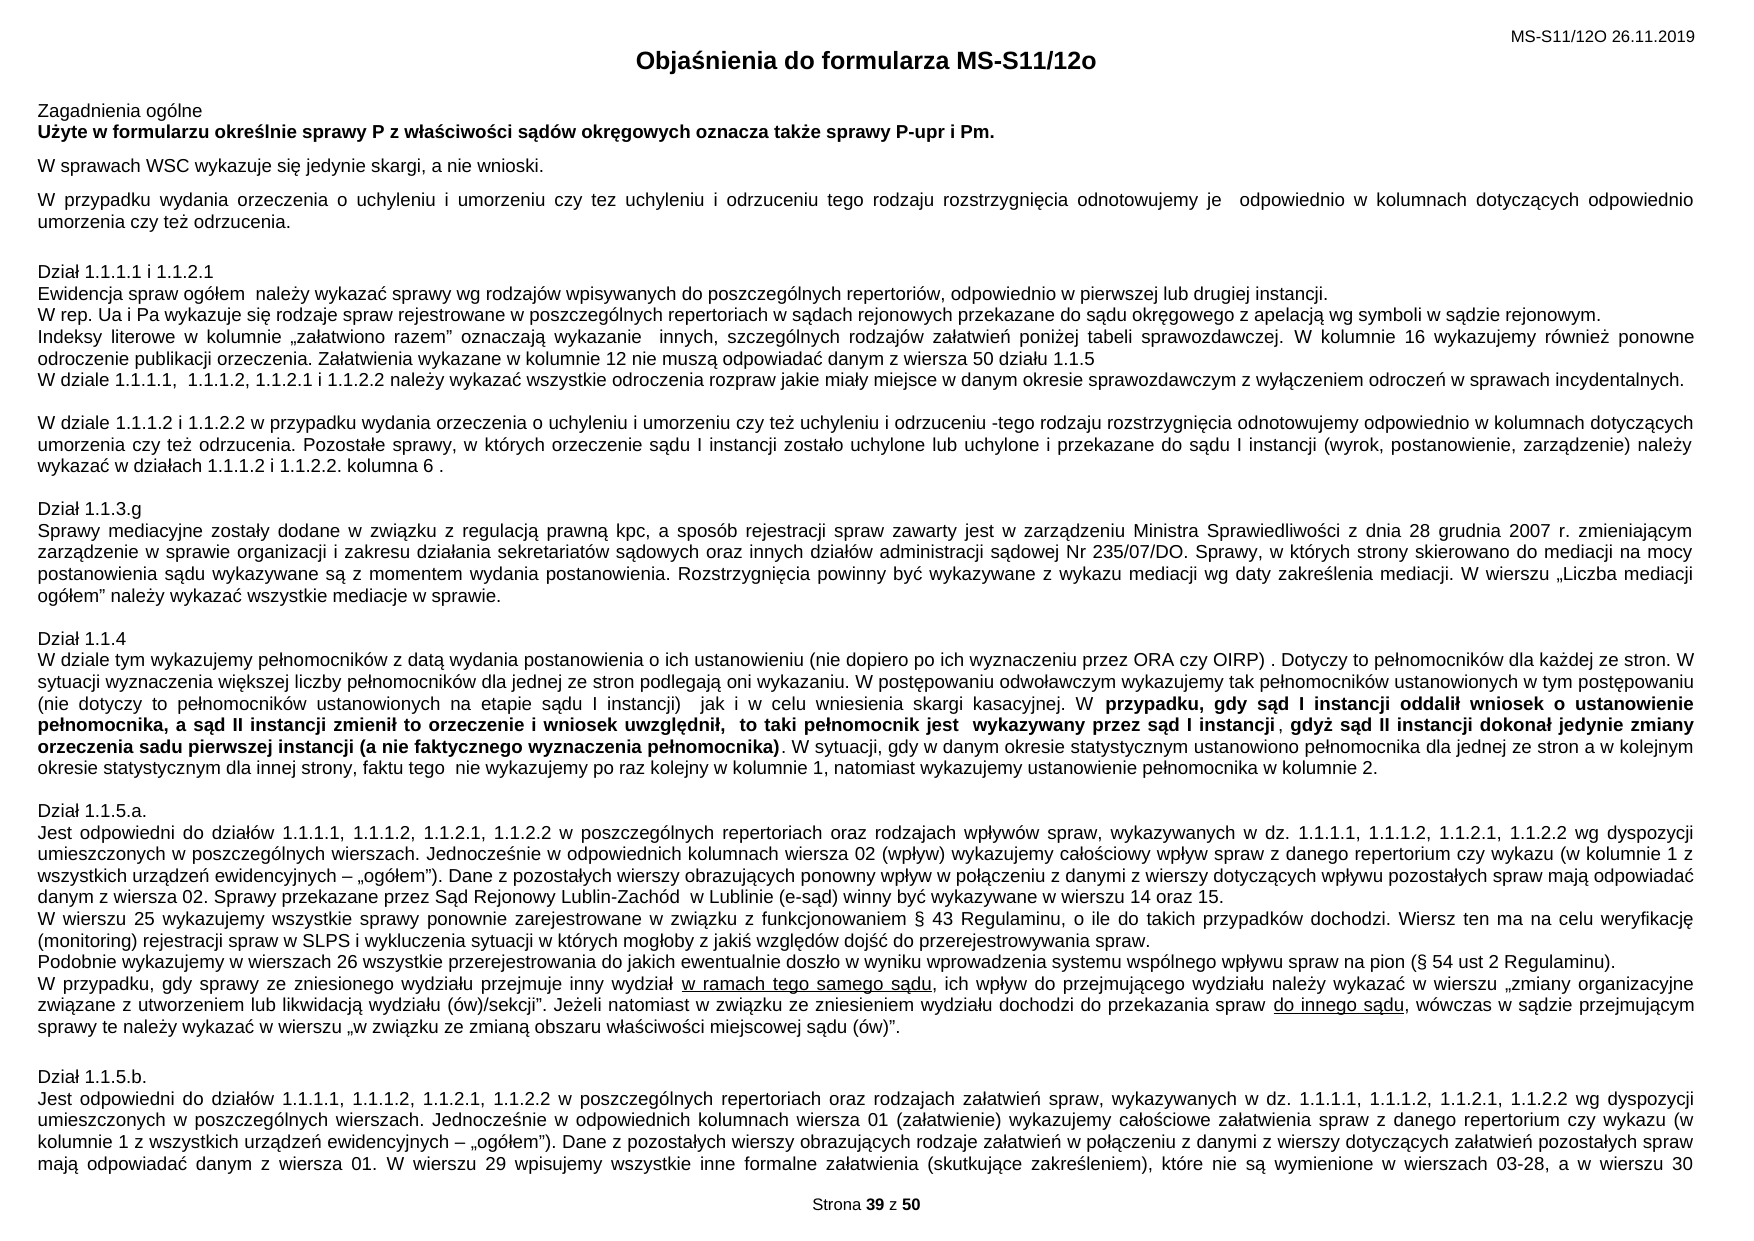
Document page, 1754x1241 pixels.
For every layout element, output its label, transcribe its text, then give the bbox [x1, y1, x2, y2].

text Użyte w formularzu określnie sprawy P z właściwości sądów okręgowych oznacza także sprawy P-upr i Pm. [37, 121, 1695, 143]
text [37, 1088, 1695, 1174]
text W dziale 1.1.1.2 i 1.1.2.2 w przypadku wydania orzeczenia o uchyleniu i umorzeniu czy też uchyleniu i odrzuceniu -tego rodzaju rozstrzygnięcia odnotowujemy odpowiednio w kolumnach dotyczących umorzenia czy też odrzucenia. Pozostałe sprawy, w których orzeczenie sądu I instancji zostało uchylone lub uchylone i przekazane do sądu I instancji (wyrok, postanowienie, zarządzenie) należy wykazać w działach 1.1.1.2 i 1.1.2.2. kolumna 6 . [37, 412, 1695, 477]
text Ewidencja spraw ogółem ­ należy wykazać sprawy wg rodzajów wpisywanych do poszczególnych repertoriów, odpowiednio w pierwszej lub drugiej instancji. [37, 283, 1695, 304]
text W rep. Ua i Pa wykazuje się rodzaje spraw rejestrowane w poszczególnych repertoriach w sądach rejonowych przekazane do sądu okręgowego z apelacją wg symboli w sądzie rejonowym. [37, 304, 1695, 326]
text W przypadku, gdy sprawy ze zniesionego wydziału przejmuje inny wydział w ramach tego samego sądu, ich wpływ do przejmującego wydziału należy wykazać w wierszu „zmiany organizacyjne związane z utworzeniem lub likwidacją wydziału (ów)/sekcji”. Jeżeli natomiast w związku ze zniesieniem wydziału dochodzi do przekazania spraw do innego sądu, wówczas w sądzie przejmującym sprawy te należy wykazać w wierszu „w związku ze zmianą obszaru właściwości miejscowej sądu (ów)”. [37, 973, 1695, 1037]
text Dział 1.1.5.b. [37, 1066, 1695, 1088]
text Sprawy mediacyjne zostały dodane w związku z regulacją prawną kpc, a sposób rejestracji spraw zawarty jest w zarządzeniu Ministra Sprawiedliwości z dnia 28 grudnia 2007 r. zmieniającym zarządzenie w sprawie organizacji i zakresu działania sekretariatów sądowych oraz innych działów administracji sądowej Nr 235/07/DO. Sprawy, w których strony skierowano do mediacji na mocy postanowienia sądu wykazywane są z momentem wydania postanowienia. Rozstrzygnięcia powinny być wykazywane z wykazu mediacji wg daty zakreślenia mediacji. W wierszu „Liczba mediacji ogółem” należy wykazać wszystkie mediacje w sprawie. [37, 520, 1695, 606]
text Dział 1.1.1.1 i 1.1.2.1 [37, 261, 1695, 283]
text W wierszu 25 wykazujemy wszystkie sprawy ponownie zarejestrowane w związku z funkcjonowaniem § 43 Regulaminu, o ile do takich przypadków dochodzi. Wiersz ten ma na celu weryfikację (monitoring) rejestracji spraw w SLPS i wykluczenia sytuacji w których mogłoby z jakiś względów dojść do przerejestrowywania spraw. [37, 908, 1695, 951]
text W dziale tym wykazujemy pełnomocników z datą wydania postanowienia o ich ustanowieniu (nie dopiero po ich wyznaczeniu przez ORA czy OIRP) . Dotyczy to pełnomocników dla każdej ze stron. W sytuacji wyznaczenia większej liczby pełnomocników dla jednej ze stron podlegają oni wykazaniu. W postępowaniu odwoławczym wykazujemy tak pełnomocników ustanowionych w tym postępowaniu (nie dotyczy to pełnomocników ustanowionych na etapie sądu I instancji) jak i w celu wniesienia skargi kasacyjnej. W przypadku, gdy sąd I instancji oddalił wniosek o ustanowienie pełnomocnika, a sąd II instancji zmienił to orzeczenie i wniosek uwzględnił, to taki pełnomocnik jest wykazywany przez sąd I instancji, gdyż sąd II instancji dokonał jedynie zmiany orzeczenia sadu pierwszej instancji (a nie faktycznego wyznaczenia pełnomocnika). W sytuacji, gdy w danym okresie statystycznym ustanowiono pełnomocnika dla jednej ze stron a w kolejnym okresie statystycznym dla innej strony, faktu tego nie wykazujemy po raz kolejny w kolumnie 1, natomiast wykazujemy ustanowienie pełnomocnika w kolumnie 2. [37, 649, 1695, 778]
text W dziale 1.1.1.1, 1.1.1.2, 1.1.2.1 i 1.1.2.2 należy wykazać wszystkie odroczenia rozpraw jakie miały miejsce w danym okresie sprawozdawczym z wyłączeniem odroczeń w sprawach incydentalnych. [37, 369, 1695, 390]
text Zagadnienia ogólne [37, 99, 1695, 121]
text W sprawach WSC wykazuje się jedynie skargi, a nie wnioski. [37, 155, 1695, 177]
text Objaśnienia do formularza MS-S11/12o [37, 46, 1695, 74]
text W przypadku wydania orzeczenia o uchyleniu i umorzeniu czy tez uchyleniu i odrzuceniu tego rodzaju rozstrzygnięcia odnotowujemy je odpowiednio w kolumnach dotyczących odpowiednio umorzenia czy też odrzucenia. [37, 189, 1695, 232]
text Dział 1.1.3.g [37, 498, 1695, 520]
text Indeksy literowe w kolumnie „załatwiono razem” oznaczają wykazanie innych, szczególnych rodzajów załatwień poniżej tabeli sprawozdawczej. W kolumnie 16 wykazujemy również ponowne odroczenie publikacji orzeczenia. Załatwienia wykazane w kolumnie 12 nie muszą odpowiadać danym z wiersza 50 działu 1.1.5 [37, 326, 1695, 369]
text Dział 1.1.4 [37, 628, 1695, 649]
text Podobnie wykazujemy w wierszach 26 wszystkie przerejestrowania do jakich ewentualnie doszło w wyniku wprowadzenia systemu wspólnego wpływu spraw na pion (§ 54 ust 2 Regulaminu). [37, 951, 1695, 973]
text Jest odpowiedni do działów 1.1.1.1, 1.1.1.2, 1.1.2.1, 1.1.2.2 w poszczególnych repertoriach oraz rodzajach wpływów spraw, wykazywanych w dz. 1.1.1.1, 1.1.1.2, 1.1.2.1, 1.1.2.2 wg dyspozycji umieszczonych w poszczególnych wierszach. Jednocześnie w odpowiednich kolumnach wiersza 02 (wpływ) wykazujemy całościowy wpływ spraw z danego repertorium czy wykazu (w kolumnie 1 z wszystkich urządzeń ewidencyjnych – „ogółem”). Dane z pozostałych wierszy obrazujących ponowny wpływ w połączeniu z danymi z wierszy dotyczących wpływu pozostałych spraw mają odpowiadać danym z wiersza 02. Sprawy przekazane przez Sąd Rejonowy Lublin-Zachód w Lublinie (e-sąd) winny być wykazywane w wierszu 14 oraz 15. [37, 822, 1695, 908]
text Dział 1.1.5.a. [37, 800, 1695, 822]
